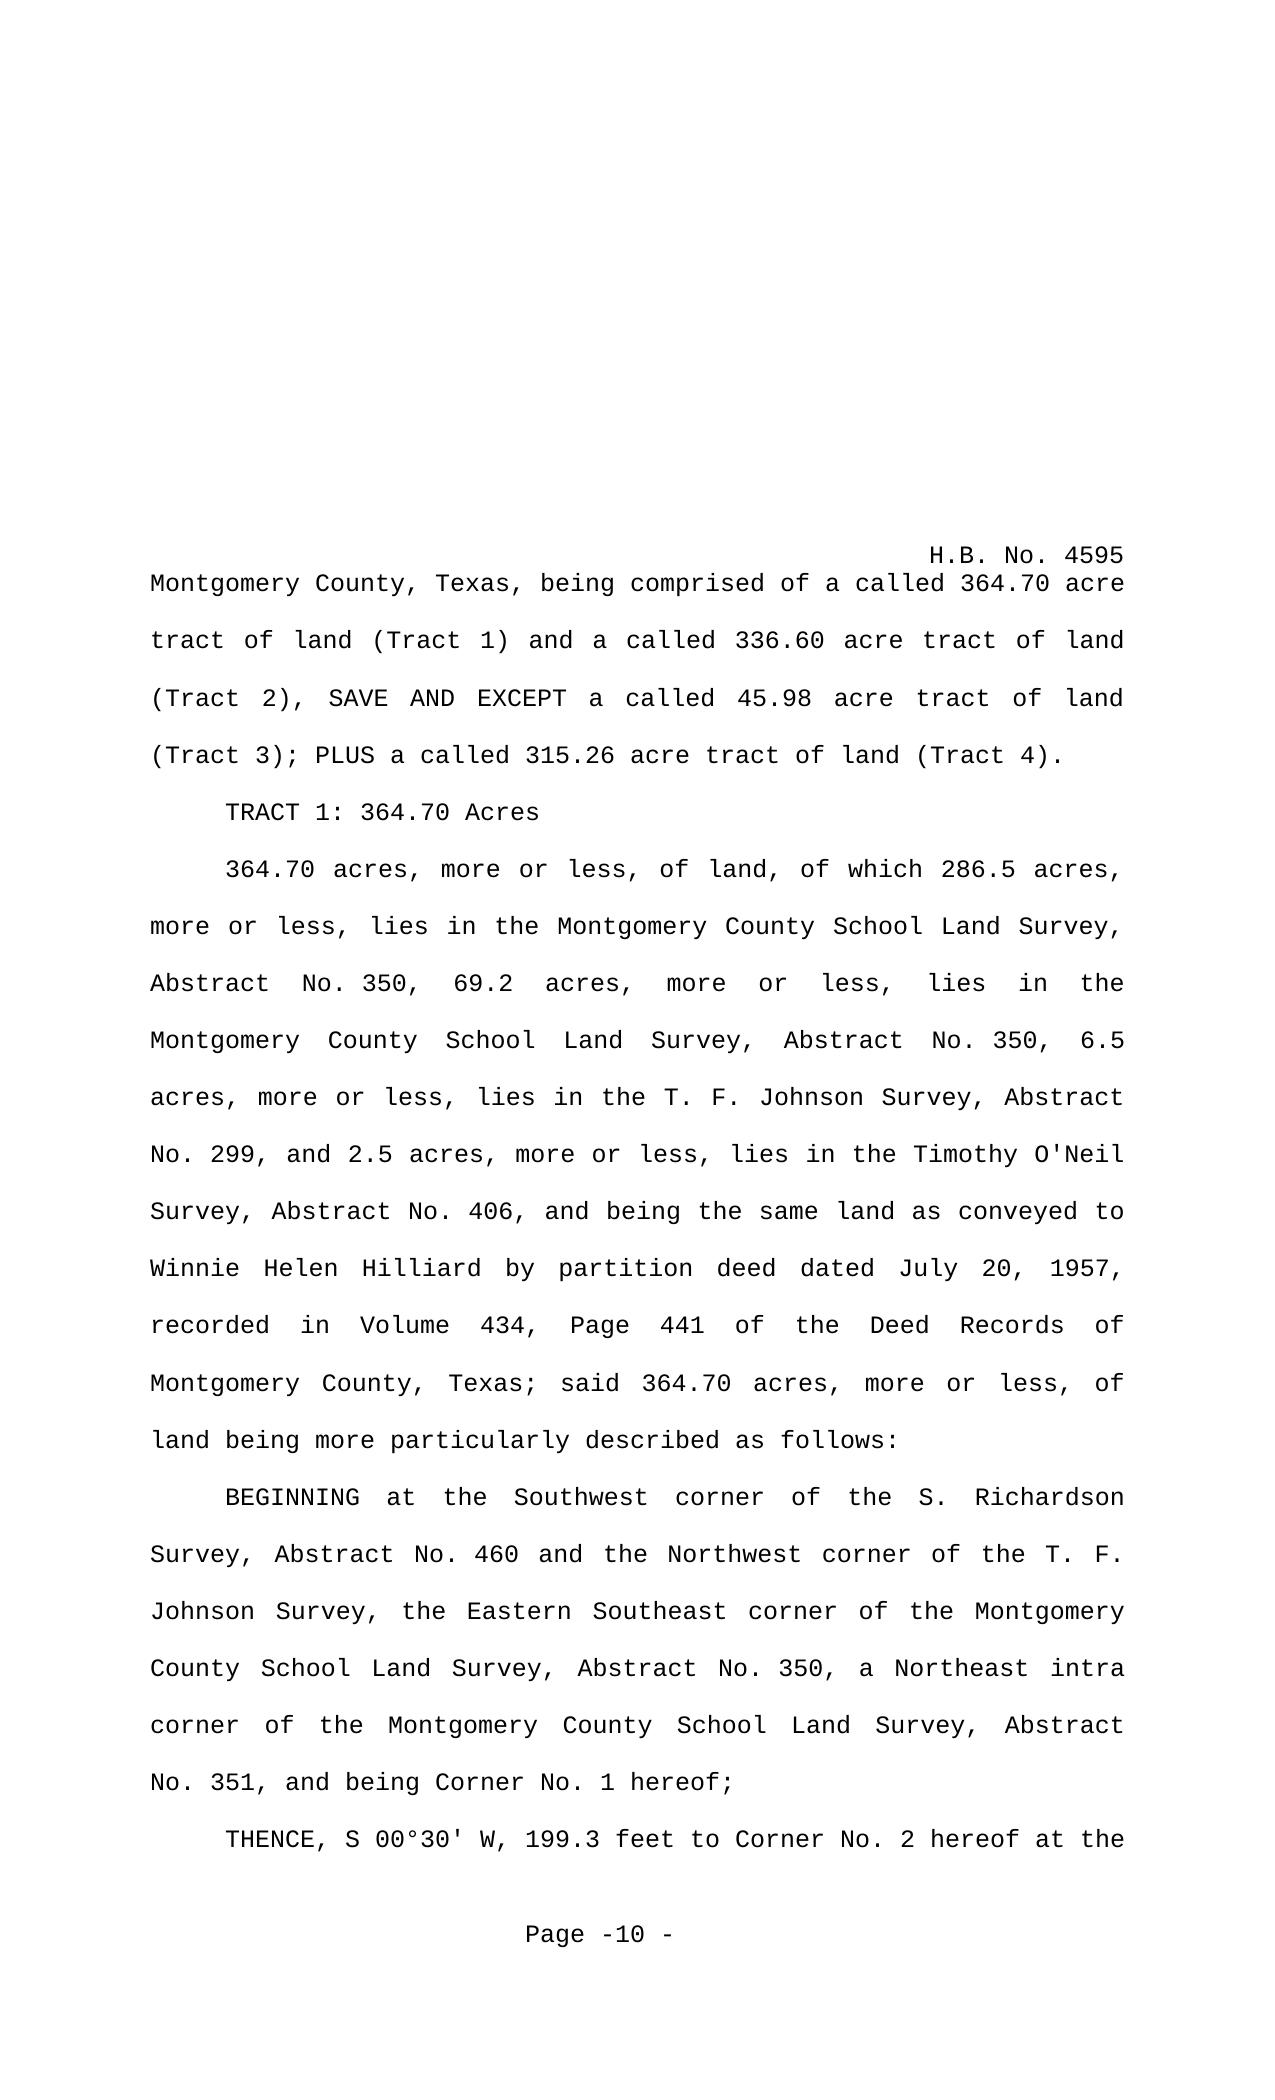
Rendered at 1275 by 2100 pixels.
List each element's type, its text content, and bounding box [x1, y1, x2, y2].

text BEGINNING at the Southwest corner of the S. Richardson Survey, Abstract No. 460 and the Northwest corner of the T. F. Johnson Survey, the Eastern Southeast corner of the Montgomery County School Land Survey, Abstract No. 350, a Northeast intra corner of the Montgomery County School Land Survey, Abstract No. 351, and being Corner No. 1 hereof; [150, 1484, 1125, 1798]
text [150, 571, 1125, 771]
text 364.70 acres, more or less, of land, of which 286.5 acres, more or less, lies in the Montgomery County School Land Survey, Abstract No. 350, 69.2 acres, more or less, lies in the Montgomery County School Land Survey, Abstract No. 350, 6.5 acres, more or less, lies in the T. F. Johnson Survey, Abstract No. 299, and 2.5 acres, more or less, lies in the Timothy O'Neil Survey, Abstract No. 406, and being the same land as conveyed to Winnie Helen Hilliard by partition deed dated July 20, 1957, recorded in Volume 434, Page 441 of the Deed Records of Montgomery County, Texas; said 364.70 acres, more or less, of land being more particularly described as follows: [150, 856, 1125, 1456]
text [150, 1827, 1125, 1855]
text TRACT 1: 364.70 Acres [150, 799, 1125, 828]
